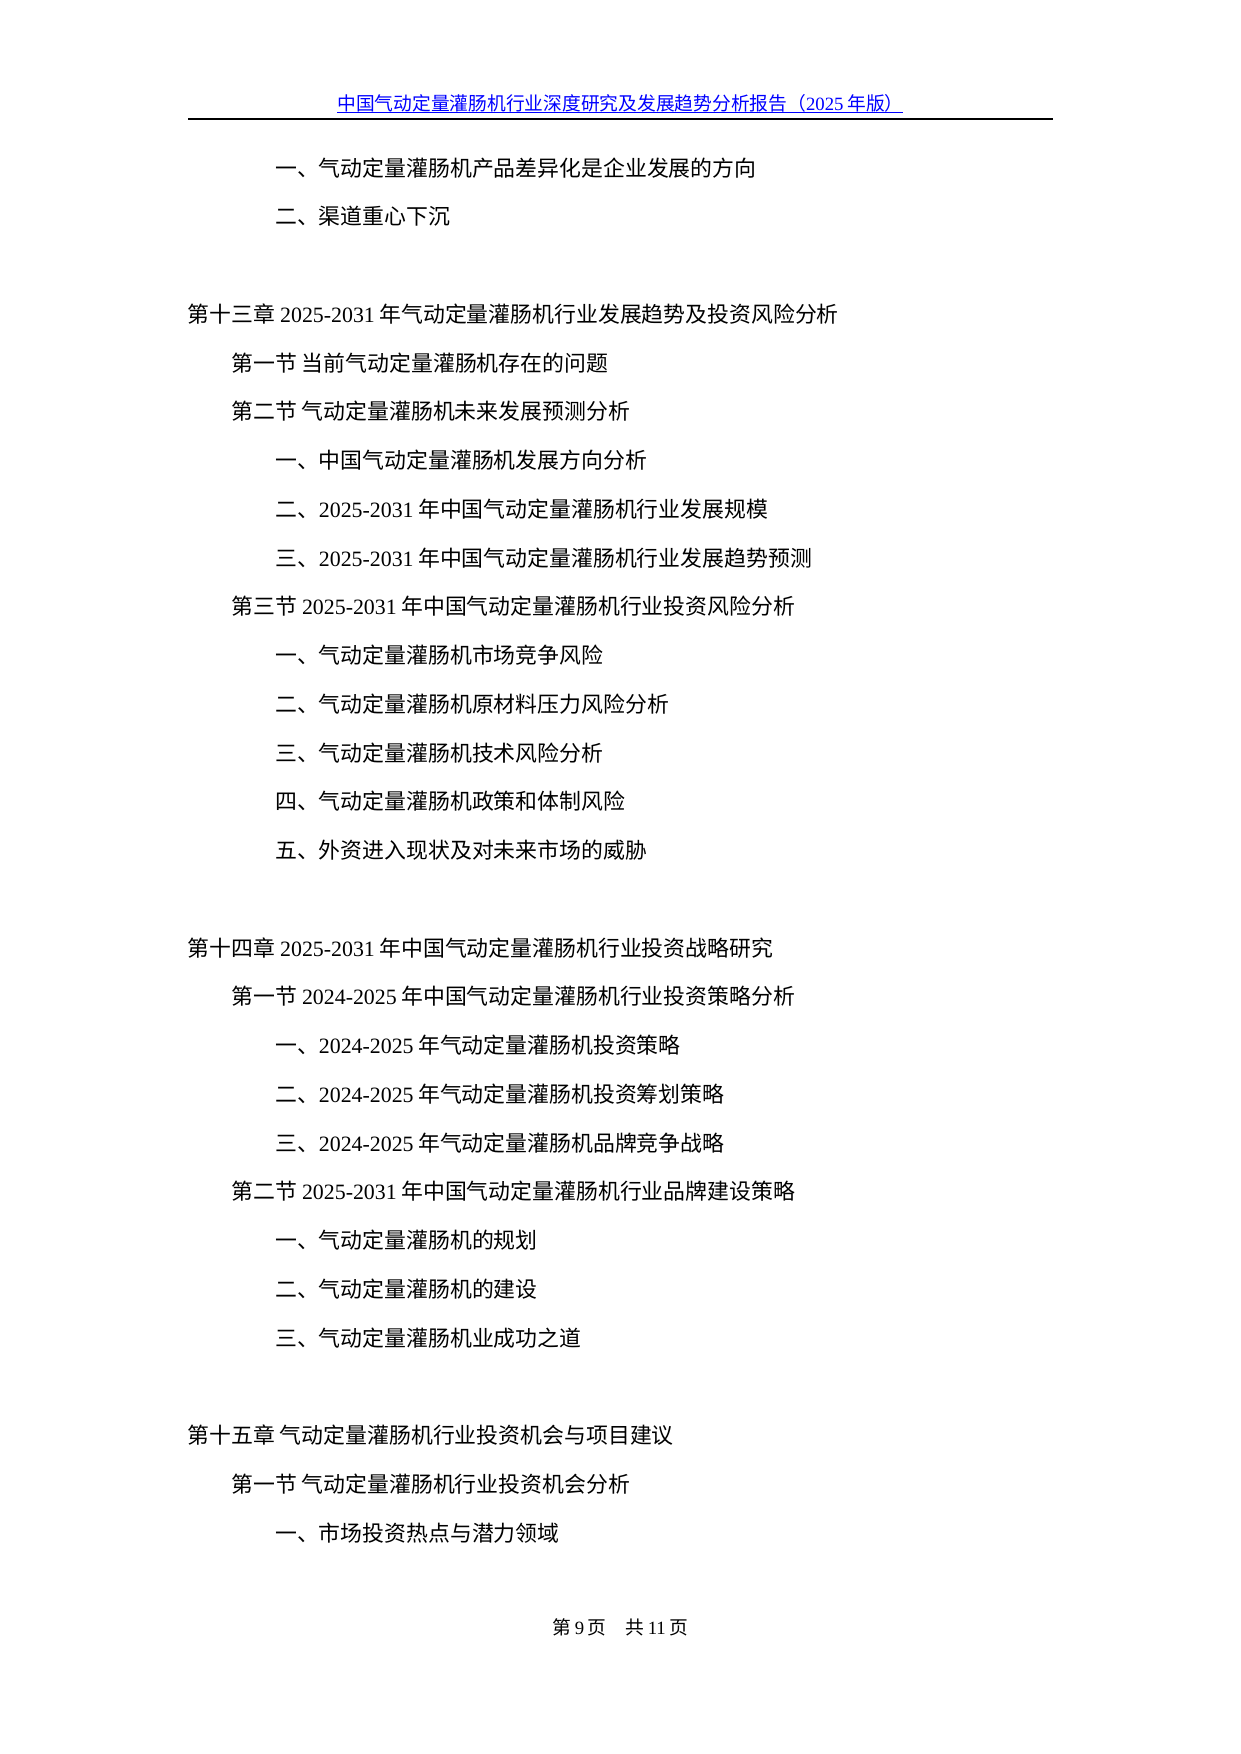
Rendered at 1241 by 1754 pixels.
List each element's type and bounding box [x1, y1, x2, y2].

text [187, 150, 1053, 1548]
